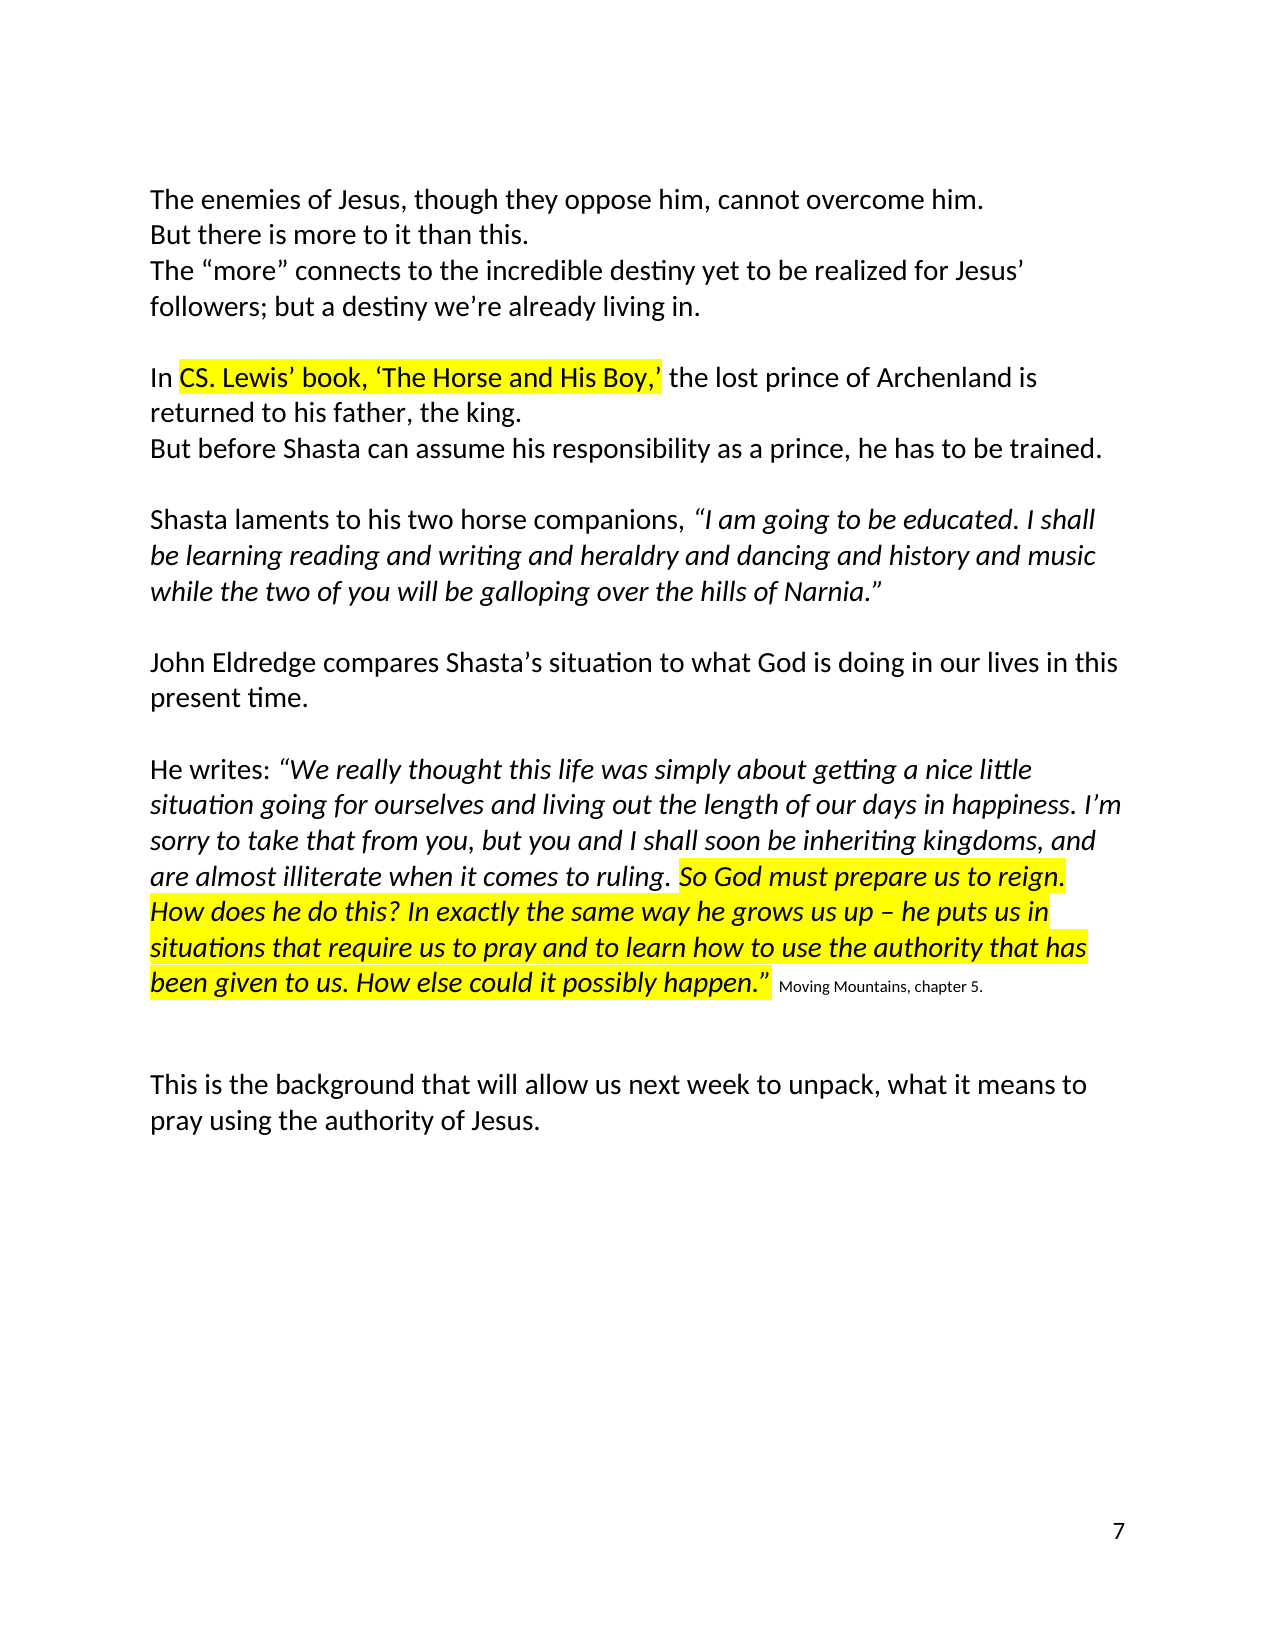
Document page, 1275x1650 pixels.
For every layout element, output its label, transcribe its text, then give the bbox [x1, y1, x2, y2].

text The “more” connects to the incredible destiny yet to be realized for Jesus’ followers; but a destiny we’re already living in. [150, 252, 1125, 323]
text Shasta laments to his two horse companions, “I am going to be educated. I shall be learning reading and writing and heraldry and dancing and history and music while the two of you will be galloping over the hills of Narnia.” [150, 501, 1125, 608]
text This is the background that will allow us next week to unpack, what it means to pray using the authority of Jesus. [150, 1066, 1125, 1137]
text But there is more to it than this. [150, 216, 1125, 252]
text In CS. Lewis’ book, ‘The Horse and His Boy,’ the lost prince of Archenland is returned to his father, the king. [150, 359, 1125, 430]
text The enemies of Jesus, though they oppose him, cannot overcome him. [150, 181, 1125, 216]
text But before Shasta can assume his responsibility as a prince, he has to be trained. [150, 430, 1125, 466]
text John Eldredge compares Shasta’s situation to what God is doing in our lives in this present time. [150, 644, 1125, 715]
text He writes: “We really thought this life was simply about getting a nice little situation going for ourselves and living out the length of our days in happiness. I’m sorry to take that from you, but you and I shall soon be inheriting kingdoms, and are almost illiterate when it comes to ruling. So God must prepare us to reign. How does he do this? In exactly the same way he grows us up – he puts us in situations that require us to pray and to learn how to use the authority that has been given to us. How else could it possibly happen.” Moving Mountains, chapter 5. [150, 751, 1125, 1000]
